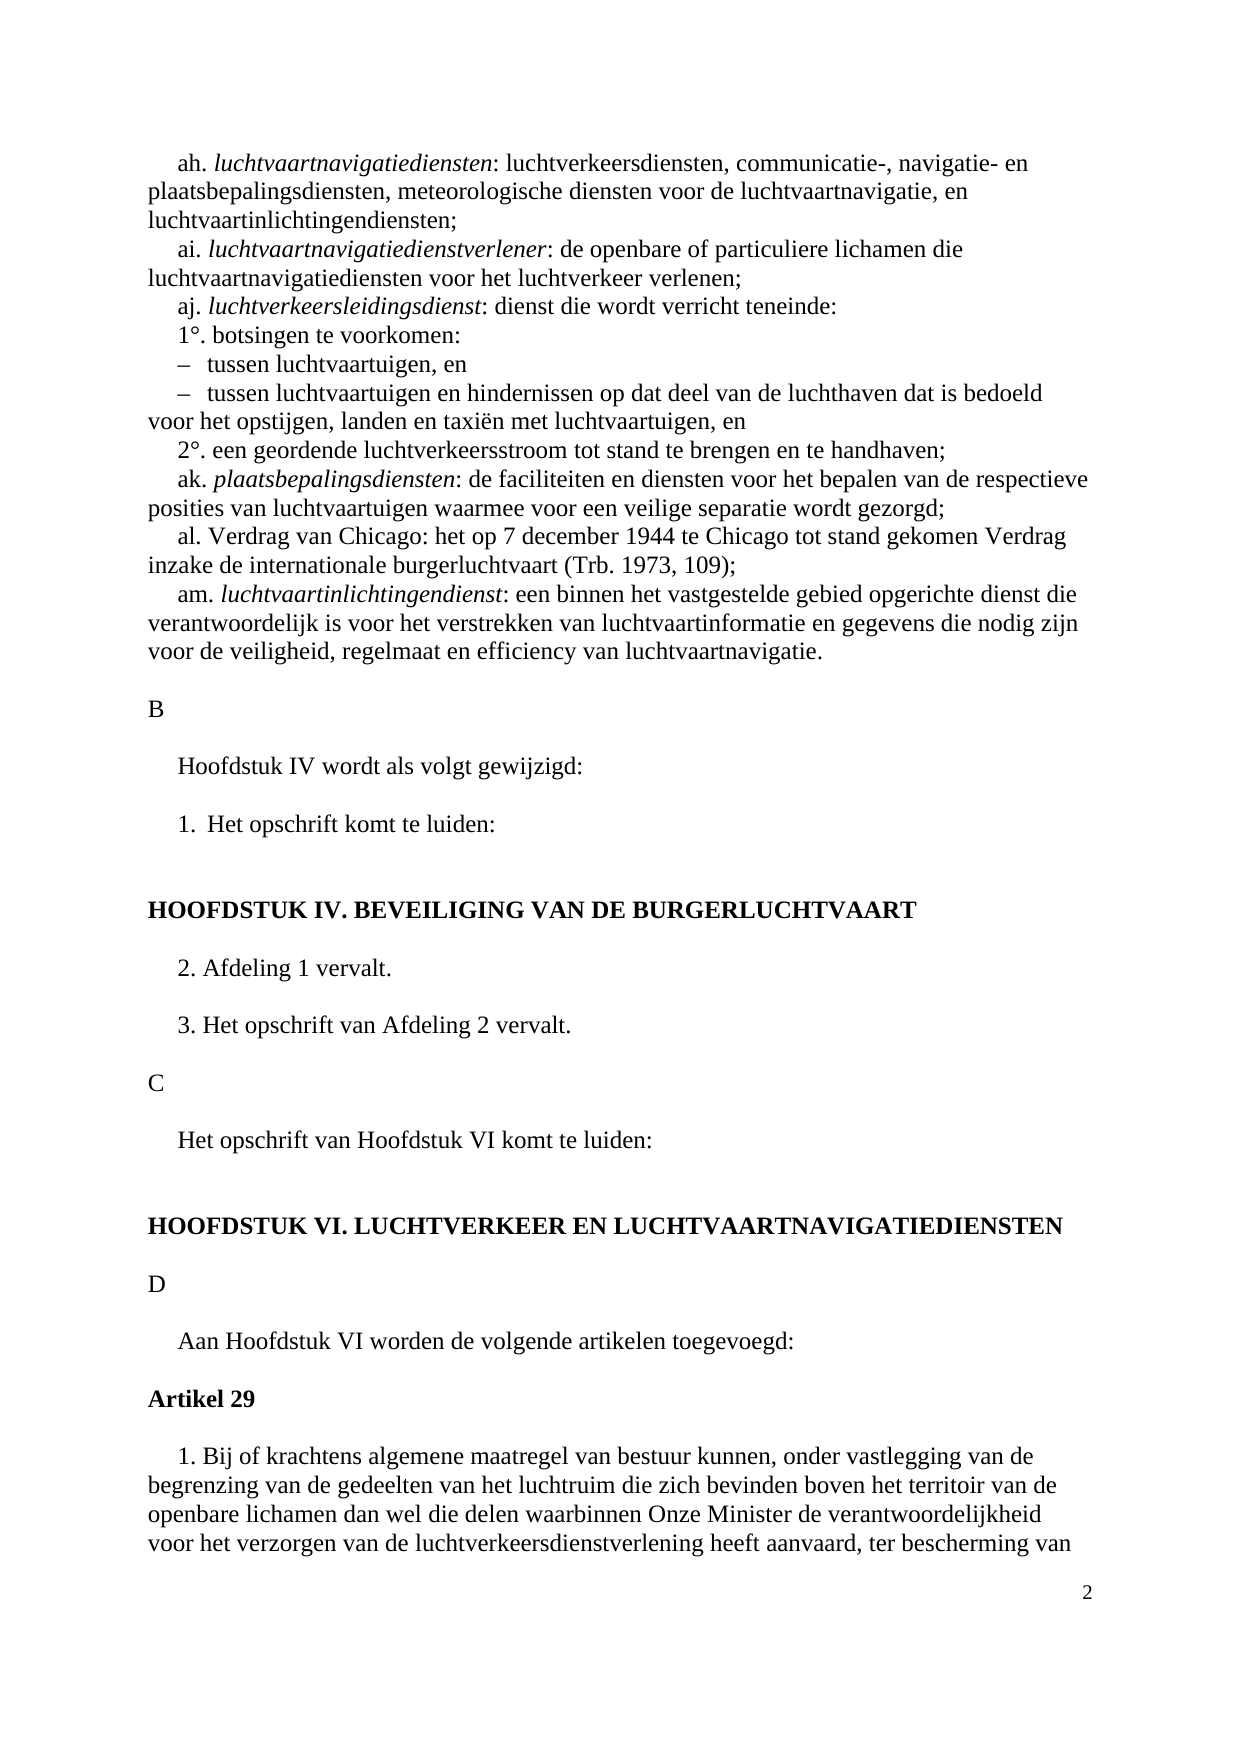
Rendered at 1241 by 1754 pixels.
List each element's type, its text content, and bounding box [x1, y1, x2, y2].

text HOOFDSTUK IV. BEVEILIGING VAN DE BURGERLUCHTVAART [148, 895, 1092, 924]
text Aan Hoofdstuk VI worden de volgende artikelen toegevoegd: [148, 1326, 1092, 1355]
text 2°. een geordende luchtverkeersstroom tot stand te brengen en te handhaven; [148, 435, 1092, 464]
text ah. luchtvaartnavigatiediensten: luchtverkeersdiensten, communicatie-, navigatie- en plaatsbepalingsdiensten, meteorologische diensten voor de luchtvaartnavigatie, en luchtvaartinlichtingendiensten; [148, 148, 1092, 234]
text B [148, 694, 1092, 723]
text 1°. botsingen te voorkomen: [148, 320, 1092, 349]
text HOOFDSTUK VI. LUCHTVERKEER EN LUCHTVAARTNAVIGATIEDIENSTEN [148, 1211, 1092, 1240]
text al. Verdrag van Chicago: het op 7 december 1944 te Chicago tot stand gekomen Verdrag inzake de internationale burgerluchtvaart (Trb. 1973, 109); [148, 521, 1092, 579]
text 3. Het opschrift van Afdeling 2 vervalt. [148, 1010, 1092, 1039]
text C [148, 1068, 1092, 1096]
text am. luchtvaartinlichtingendienst: een binnen het vastgestelde gebied opgerichte dienst die verantwoordelijk is voor het verstrekken van luchtvaartinformatie en gegevens die nodig zijn voor de veiligheid, regelmaat en efficiency van luchtvaartnavigatie. [148, 579, 1092, 665]
text ai. luchtvaartnavigatiedienstverlener: de openbare of particuliere lichamen die luchtvaartnavigatiediensten voor het luchtverkeer verlenen; [148, 234, 1092, 291]
text aj. luchtverkeersleidingsdienst: dienst die wordt verricht teneinde: [148, 291, 1092, 320]
text – tussen luchtvaartuigen en hindernissen op dat deel van de luchthaven dat is bedoeld voor het opstijgen, landen en taxiën met luchtvaartuigen, en [148, 378, 1092, 435]
text 2. Afdeling 1 vervalt. [148, 953, 1092, 981]
text 1. Het opschrift komt te luiden: [148, 809, 1092, 838]
text ak. plaatsbepalingsdiensten: de faciliteiten en diensten voor het bepalen van de respectieve posities van luchtvaartuigen waarmee voor een veilige separatie wordt gezorgd; [148, 464, 1092, 521]
text Het opschrift van Hoofdstuk VI komt te luiden: [148, 1125, 1092, 1154]
text D [148, 1269, 1092, 1298]
text Hoofdstuk IV wordt als volgt gewijzigd: [148, 751, 1092, 780]
text – tussen luchtvaartuigen, en [148, 349, 1092, 378]
text Artikel 29 [148, 1384, 1092, 1413]
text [148, 1441, 1092, 1556]
